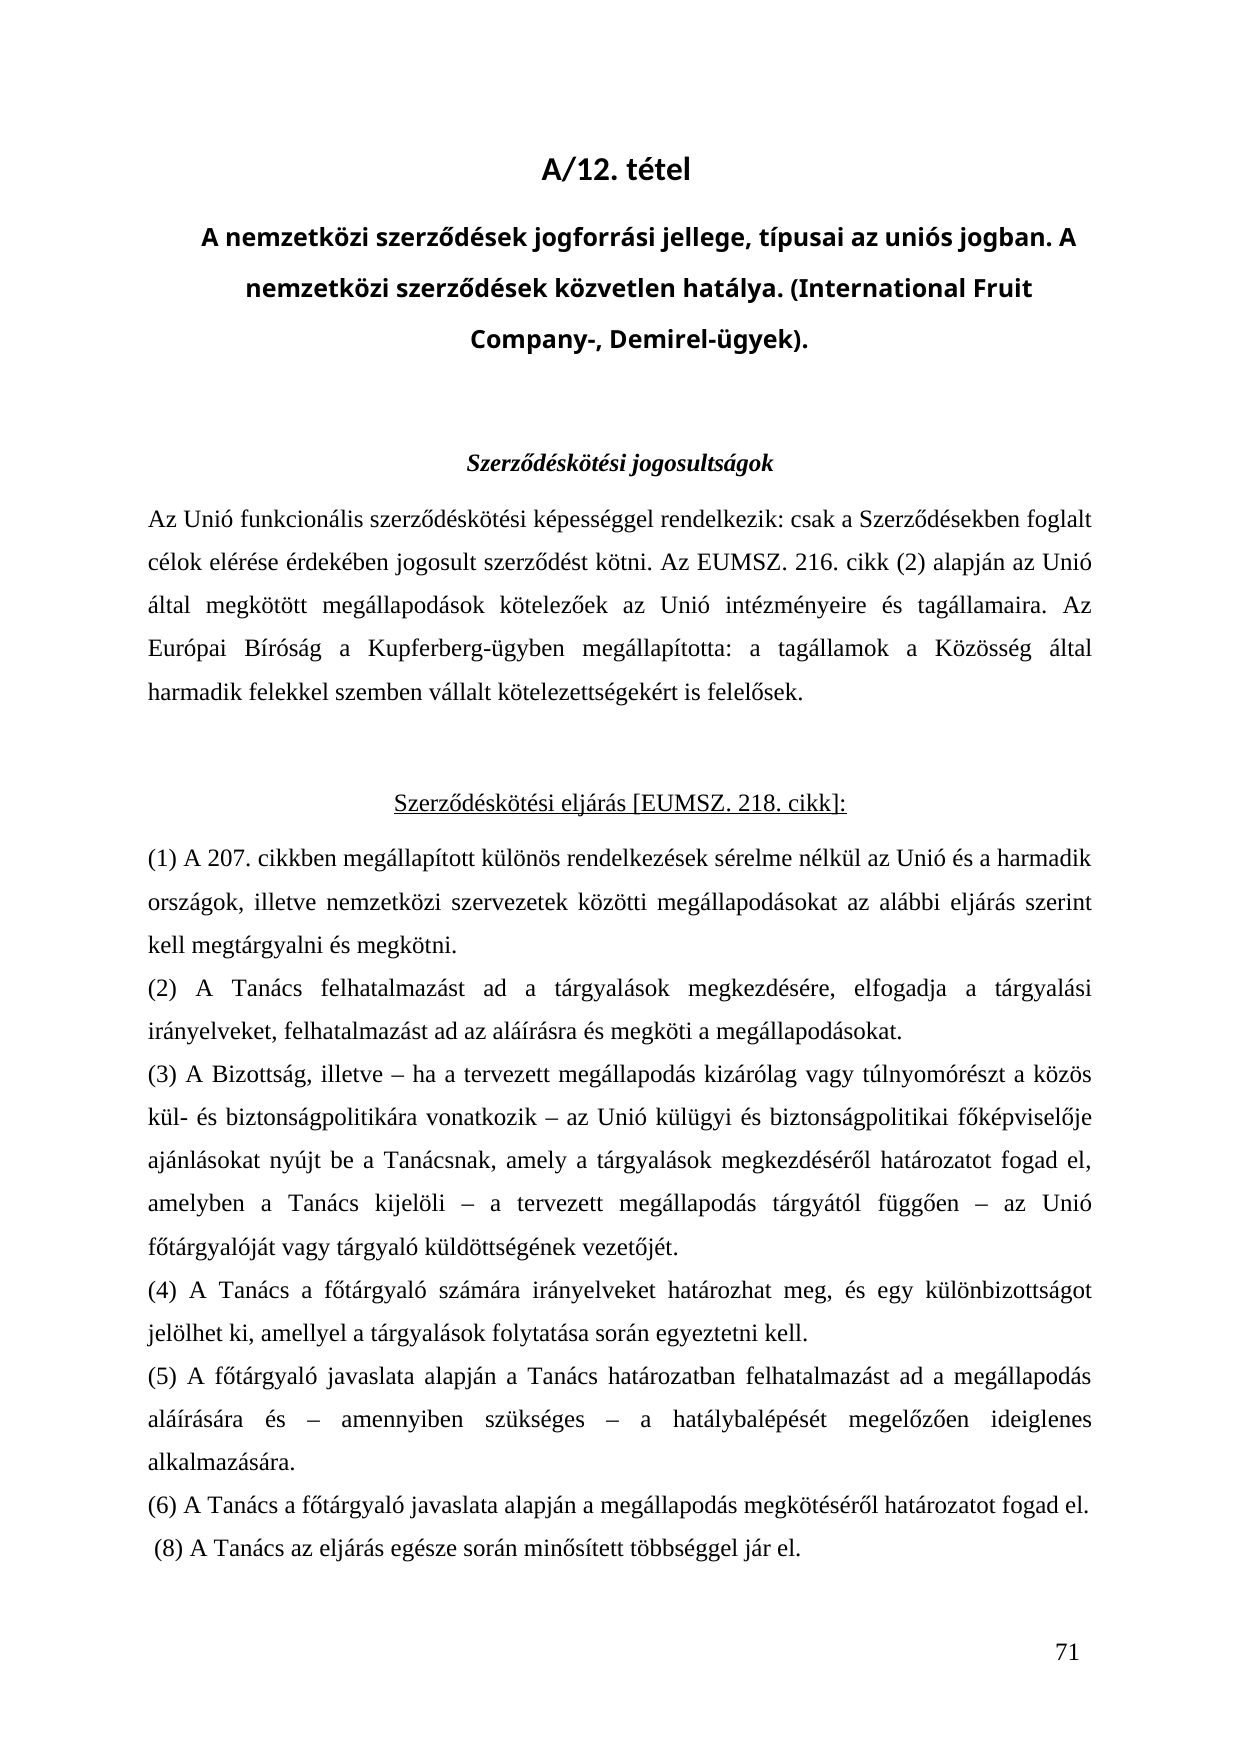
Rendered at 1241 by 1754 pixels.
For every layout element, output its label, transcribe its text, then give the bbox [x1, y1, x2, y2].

text Az Unió funkcionális szerződéskötési képességgel rendelkezik: csak a Szerződésekben foglalt célok elérése érdekében jogosult szerződést kötni. Az EUMSZ. 216. cikk (2) alapján az Unió által megkötött megállapodások kötelezőek az Unió intézményeire és tagállamaira. Az Európai Bíróság a Kupferberg-ügyben megállapította: a tagállamok a Közösség által harmadik felekkel szemben vállalt kötelezettségekért is felelősek. [148, 504, 1093, 705]
text (6) A Tanács a főtárgyaló javaslata alapján a megállapodás megkötéséről határozatot fogad el. [148, 1490, 1093, 1519]
text (5) A főtárgyaló javaslata alapján a Tanács határozatban felhatalmazást ad a megállapodás aláírására és – amennyiben szükséges – a hatálybalépését megelőzően ideiglenes alkalmazására. [148, 1361, 1093, 1476]
text Szerződéskötési eljárás [EUMSZ. 218. cikk]: [148, 788, 1093, 817]
text (2) A Tanács felhatalmazást ad a tárgyalások megkezdésére, elfogadja a tárgyalási irányelveket, felhatalmazást ad az aláírásra és megköti a megállapodásokat. [148, 973, 1093, 1045]
text (1) A 207. cikkben megállapított különös rendelkezések sérelme nélkül az Unió és a harmadik országok, illetve nemzetközi szervezetek közötti megállapodásokat az alábbi eljárás szerint kell megtárgyalni és megkötni. [148, 843, 1093, 958]
list A/12. tétel [223, 148, 1093, 188]
text (8) A Tanács az eljárás egésze során minősített többséggel jár el. [148, 1533, 1093, 1562]
text Szerződéskötési jogosultságok [148, 448, 1093, 477]
text A nemzetközi szerződések jogforrási jellege, típusai az uniós jogban. A nemzetközi szerződések közvetlen hatálya. (International Fruit Company-, Demirel-ügyek). [186, 219, 1093, 356]
text (4) A Tanács a főtárgyaló számára irányelveket határozhat meg, és egy különbizottságot jelölhet ki, amellyel a tárgyalások folytatása során egyeztetni kell. [148, 1275, 1093, 1347]
text (3) A Bizottság, illetve – ha a tervezett megállapodás kizárólag vagy túlnyomórészt a közös kül- és biztonságpolitikára vonatkozik – az Unió külügyi és biztonságpolitikai főképviselője ajánlásokat nyújt be a Tanácsnak, amely a tárgyalások megkezdéséről határozatot fogad el, amelyben a Tanács kijelöli – a tervezett megállapodás tárgyától függően – az Unió főtárgyalóját vagy tárgyaló küldöttségének vezetőjét. [148, 1059, 1093, 1260]
